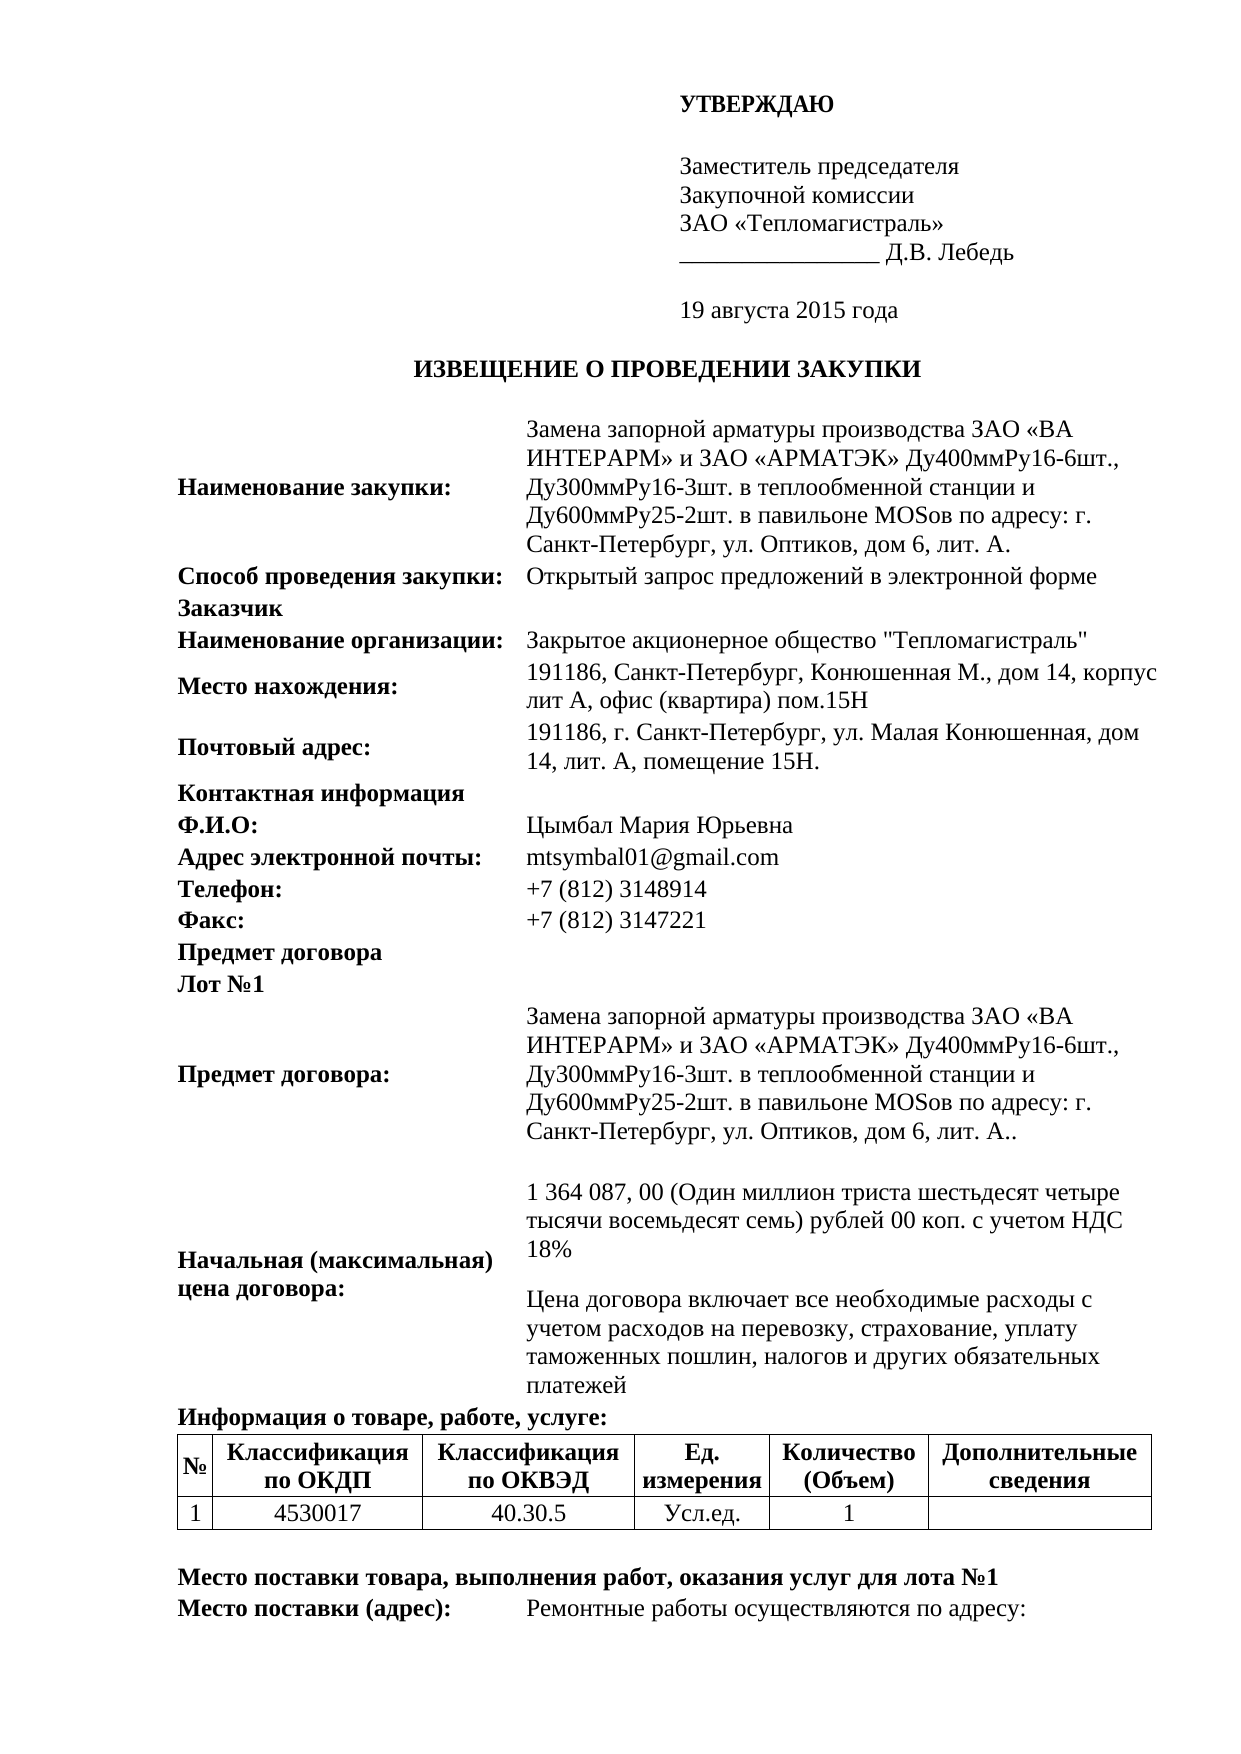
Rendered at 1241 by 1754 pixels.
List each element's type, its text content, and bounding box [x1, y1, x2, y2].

table_cell Место поставки товара, выполнения работ, оказания услуг для лота №1 [176, 1531, 1159, 1592]
table_cell Место нахождения: [176, 655, 524, 716]
table_cell [176, 1433, 1159, 1531]
table_cell Открытый запрос предложений в электронной форме [525, 560, 1159, 592]
table_cell +7 (812) 3148914 [525, 872, 1159, 904]
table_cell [525, 1592, 1159, 1624]
table_cell Наименование организации: [176, 624, 524, 655]
table_cell Адрес электронной почты: [176, 840, 524, 872]
text 19 августа 2015 года [679, 295, 1152, 323]
text Закупочной комиссии ЗАО «Тепломагистраль» [679, 180, 1152, 237]
table_cell Наименование закупки: [176, 413, 524, 560]
table_cell 191186, г. Санкт-Петербург, ул. Малая Конюшенная, дом 14, лит. А, помещение 15Н. [525, 716, 1159, 777]
table_cell 1 364 087, 00 (Один миллион триста шестьдесят четыре тысячи восемьдесят семь) рублей 00 коп. с учетом НДС 18% Цена договора включает все необходимые расходы с учетом расходов на перевозку, страхование, уплату таможенных пошлин, налогов и других обязательных платежей [525, 1147, 1159, 1401]
table_cell Цымбал Мария Юрьевна [525, 809, 1159, 840]
table_cell Закрытое акционерное общество "Тепломагистраль" [525, 624, 1159, 655]
table_cell Ф.И.О: [176, 809, 524, 840]
table_cell Замена запорной арматуры производства ЗАО «ВА ИНТЕРАРМ» и ЗАО «АРМАТЭК» Ду400ммРу16-6шт., Ду300ммРу16-3шт. в теплообменной станции и Ду600ммРу25-2шт. в павильоне MOSов по адресу: г. Санкт-Петербург, ул. Оптиков, дом 6, лит. А.. [525, 1000, 1159, 1147]
text ________________ Д.В. Лебедь [679, 237, 1152, 266]
table_cell Факс: [176, 904, 524, 936]
table_cell Лот №1 [176, 968, 1159, 1000]
table_cell 191186, Санкт-Петербург, Конюшенная М., дом 14, корпус лит А, офис (квартира) пом.15Н [525, 655, 1159, 716]
table_cell Предмет договора: [176, 1000, 524, 1147]
text УТВЕРЖДАЮ [679, 89, 1152, 117]
text Заместитель председателя [679, 117, 1152, 180]
table_cell Информация о товаре, работе, услуге: [176, 1401, 1159, 1432]
table_cell Предмет договора [176, 936, 1159, 968]
table_cell Заказчик [176, 592, 1159, 623]
table_cell Способ проведения закупки: [176, 560, 524, 592]
table_cell Почтовый адрес: [176, 716, 524, 777]
table_cell Телефон: [176, 872, 524, 904]
table_cell ИЗВЕЩЕНИЕ О ПРОВЕДЕНИИ ЗАКУПКИ [176, 324, 1159, 413]
table_cell +7 (812) 3147221 [525, 904, 1159, 936]
table_cell Начальная (максимальная) цена договора: [176, 1147, 524, 1401]
table_cell Контактная информация [176, 777, 1159, 808]
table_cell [176, 1592, 524, 1624]
table_cell Замена запорной арматуры производства ЗАО «ВА ИНТЕРАРМ» и ЗАО «АРМАТЭК» Ду400ммРу16-6шт., Ду300ммРу16-3шт. в теплообменной станции и Ду600ммРу25-2шт. в павильоне MOSов по адресу: г. Санкт-Петербург, ул. Оптиков, дом 6, лит. А. [525, 413, 1159, 560]
table_cell mtsymbal01@gmail.com [525, 840, 1159, 872]
